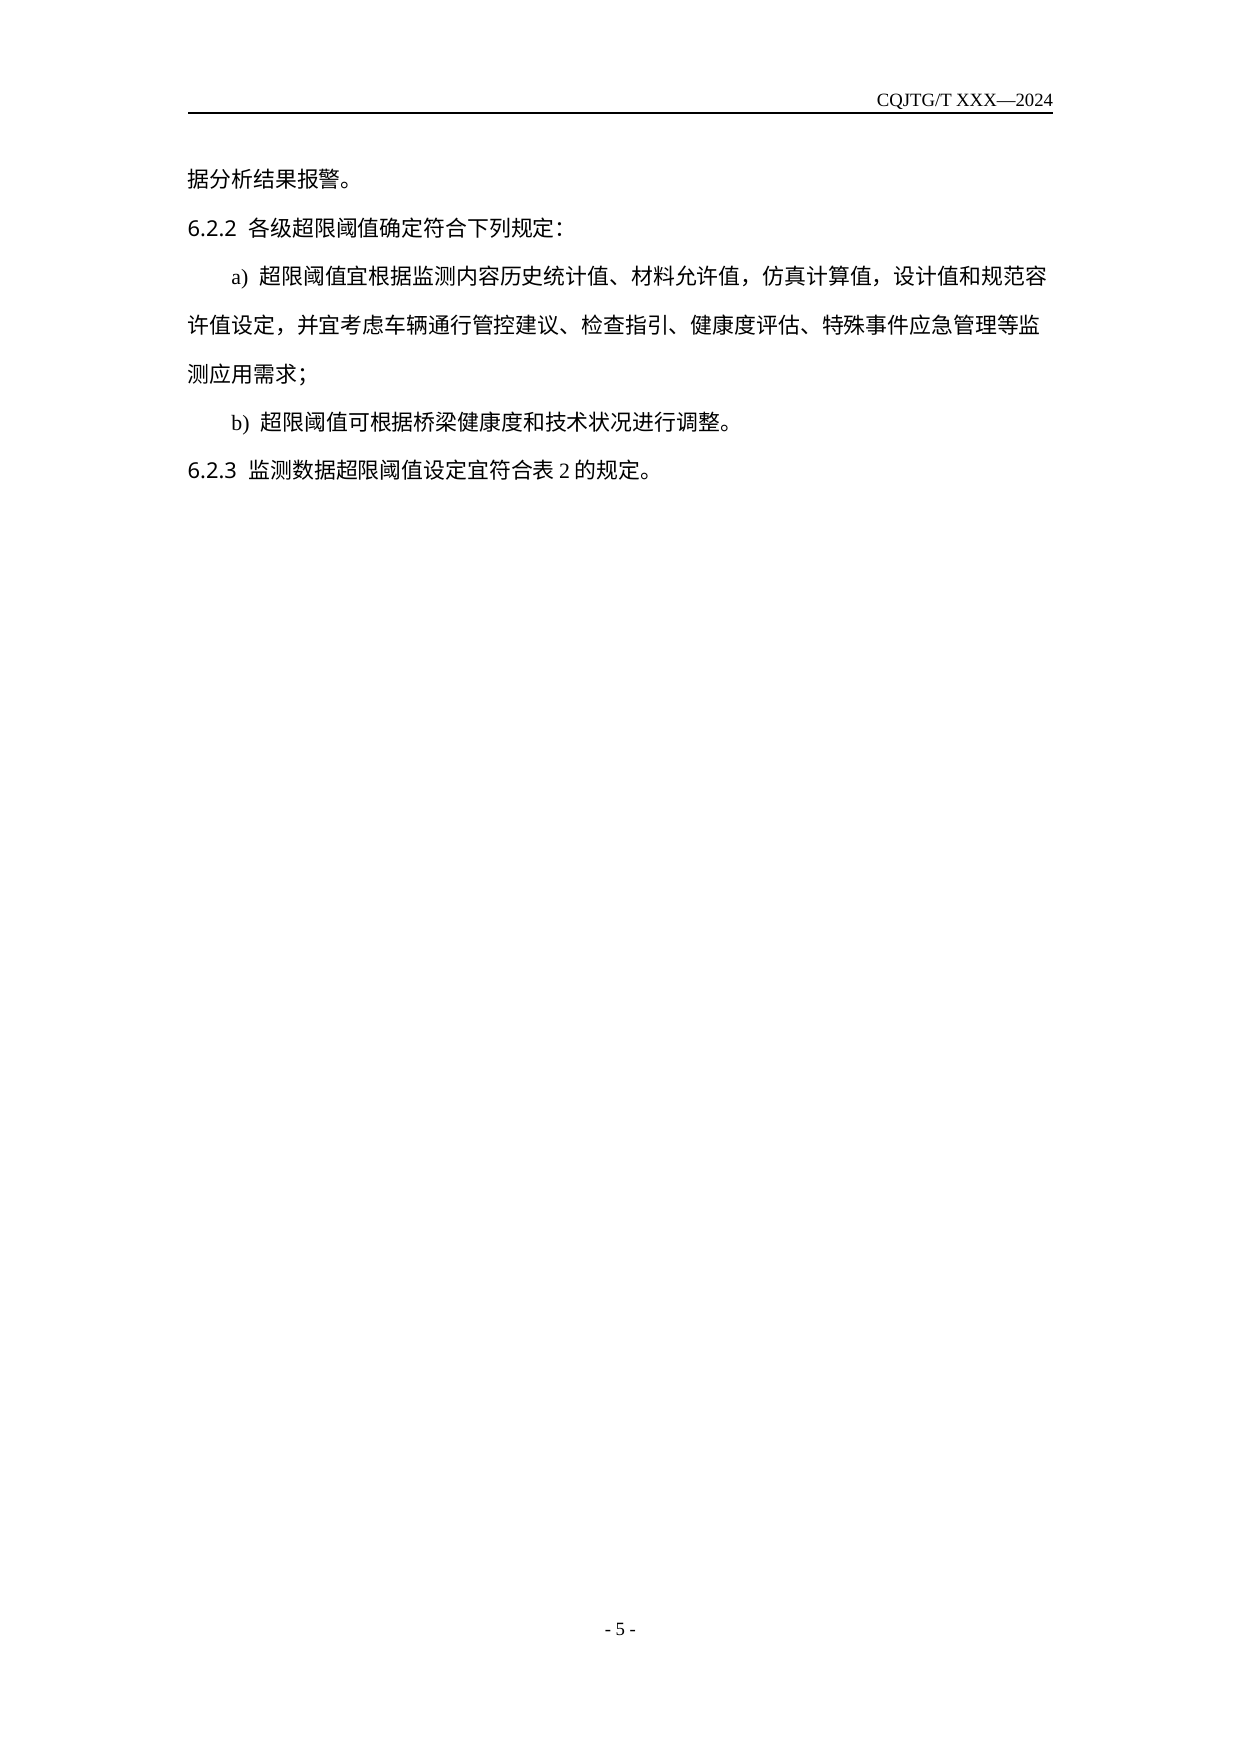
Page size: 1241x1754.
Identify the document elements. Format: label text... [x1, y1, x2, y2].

text a) 超限阈值宜根据监测内容历史统计值、材料允许值，仿真计算值，设计值和规范容许值设定，并宜考虑车辆通行管控建议、检查指引、健康度评估、特殊事件应急管理等监测应用需求； [187, 259, 1053, 389]
text 6.2.3 监测数据超限阈值设定宜符合表2的规定。 [187, 453, 1053, 485]
text 6.2.2 各级超限阈值确定符合下列规定： [187, 210, 1053, 243]
text b) 超限阈值可根据桥梁健康度和技术状况进行调整。 [187, 404, 1053, 437]
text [187, 162, 1053, 194]
